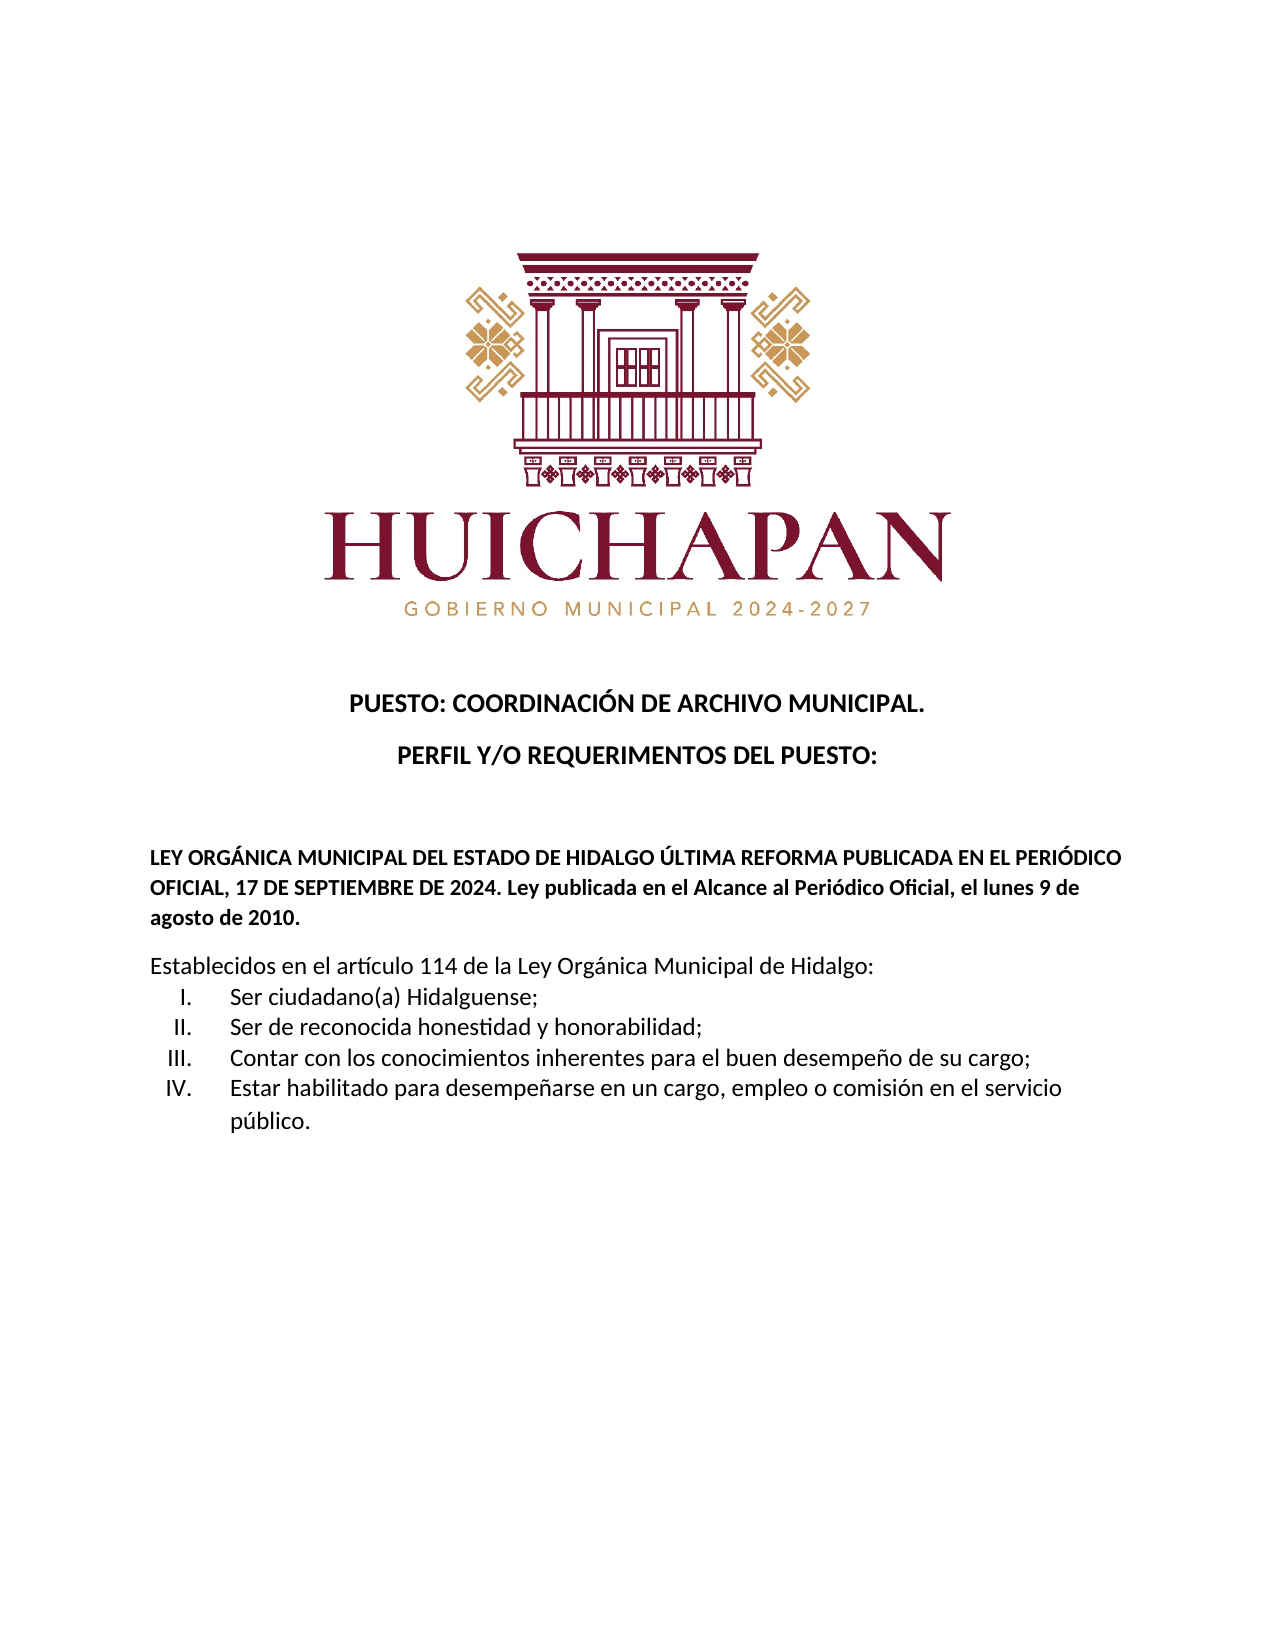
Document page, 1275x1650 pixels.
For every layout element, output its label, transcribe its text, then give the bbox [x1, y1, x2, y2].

text PUESTO: COORDINACIÓN DE ARCHIVO MUNICIPAL. [150, 686, 1125, 719]
list Ser ciudadano(a) Hidalguense; [192, 981, 1125, 1011]
list Contar con los conocimientos inherentes para el buen desempeño de su cargo; [192, 1042, 1125, 1072]
list Estar habilitado para desempeñarse en un cargo, empleo o comisión en el servicio público. [192, 1072, 1125, 1136]
text LEY ORGÁNICA MUNICIPAL DEL ESTADO DE HIDALGO ÚLTIMA REFORMA PUBLICADA EN EL PERIÓDICO OFICIAL, 17 DE SEPTIEMBRE DE 2024. Ley publicada en el Alcance al Periódico Oficial, el lunes 9 de agosto de 2010. [150, 843, 1125, 932]
text PERFIL Y/O REQUERIMENTOS DEL PUESTO: [150, 738, 1125, 772]
text Establecidos en el artículo 114 de la Ley Orgánica Municipal de Hidalgo: [150, 950, 1125, 981]
list Ser de reconocida honestidad y honorabilidad; [192, 1011, 1125, 1042]
picture [324, 249, 951, 616]
